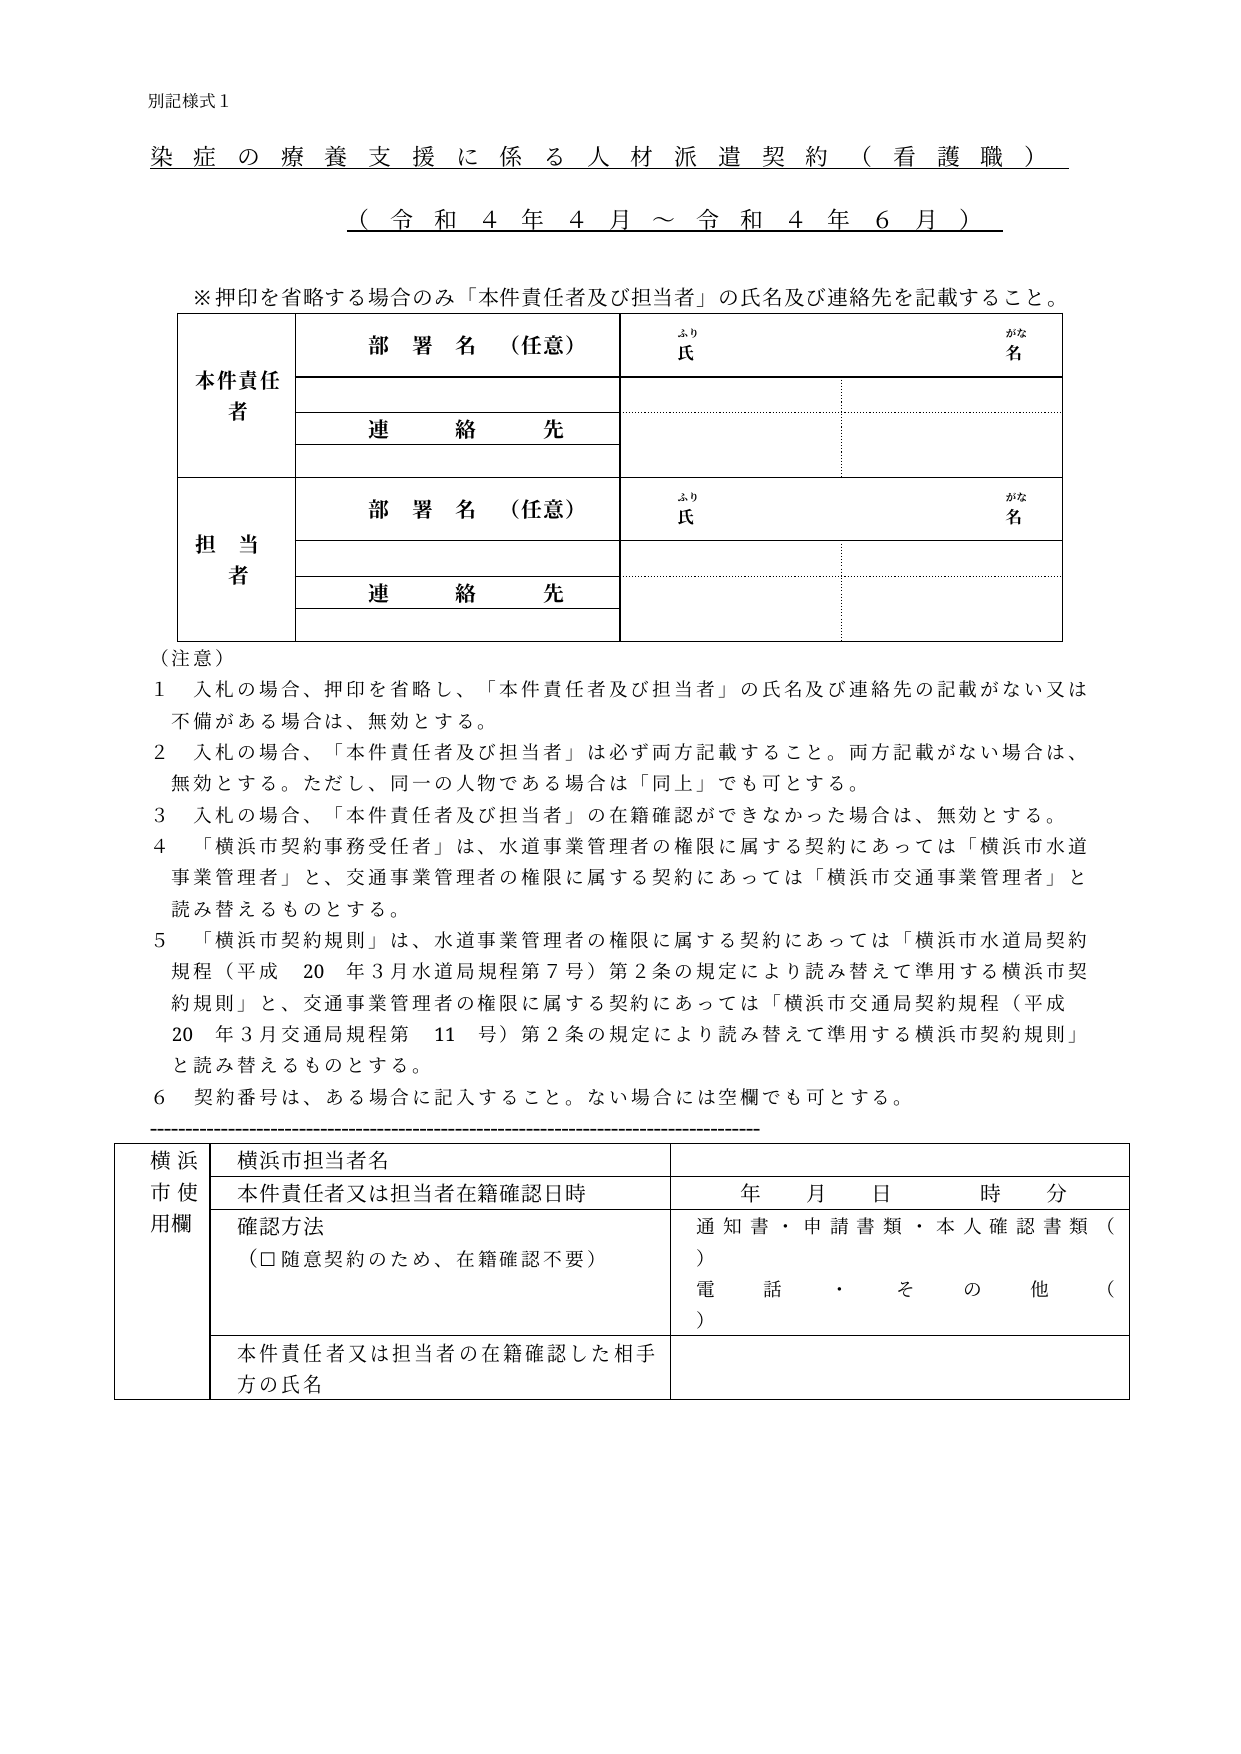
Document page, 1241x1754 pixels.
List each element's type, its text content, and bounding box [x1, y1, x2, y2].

table_header [671, 1144, 1129, 1176]
table_cell [621, 576, 841, 641]
text ５ 「横浜市契約規則」は、水道事業管理者の権限に属する契約にあっては「横浜市水道局契約規程（平成20年３月水道局規程第７号）第２条の規定により読み替えて準用する横浜市契約規則」と、交通事業管理者の権限に属する契約にあっては「横浜市交通局契約規程（平成20年３月交通局規程第11号）第２条の規定により読み替えて準用する横浜市契約規則」と読み替えるものとする。 [150, 924, 1090, 1081]
text ３ 入札の場合、「本件責任者及び担当者」の在籍確認ができなかった場合は、無効とする。 [150, 798, 1090, 830]
table_cell [841, 378, 1062, 412]
text （注意） [150, 642, 1090, 673]
table_cell [621, 378, 841, 412]
table_cell 本件責任者又は担当者の在籍確認した相手方の氏名 [211, 1336, 670, 1399]
text （令和４年４月～令和４年６月） [150, 187, 1090, 250]
table_cell [621, 478, 1062, 540]
table_cell 担当者 [178, 478, 295, 641]
table_cell [621, 412, 841, 477]
table_cell 本件責任者又は担当者在籍確認日時 [211, 1177, 670, 1209]
table_header [621, 314, 1062, 376]
table_header 横浜市担当者名 [211, 1144, 670, 1176]
table_cell [296, 609, 619, 641]
table_cell 年 月 日 時 分 [671, 1177, 1129, 1209]
table_cell 部 署 名 （任意） [296, 478, 619, 540]
text ※押印を省略する場合のみ「本件責任者及び担当者」の氏名及び連絡先を記載すること。 [150, 281, 1090, 313]
table_cell 連 絡 先 [296, 413, 619, 444]
text ４ 「横浜市契約事務受任者」は、水道事業管理者の権限に属する契約にあっては「横浜市水道事業管理者」と、交通事業管理者の権限に属する契約にあっては「横浜市交通事業管理者」と読み替えるものとする。 [150, 830, 1090, 924]
table_cell [841, 412, 1062, 477]
table_cell [296, 541, 619, 576]
text ２ 入札の場合、「本件責任者及び担当者」は必ず両方記載すること。両方記載がない場合は、無効とする。ただし、同一の人物である場合は「同上」でも可とする。 [150, 736, 1090, 798]
table_cell [841, 576, 1062, 641]
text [150, 124, 1090, 187]
table_header 本件責任者 [178, 314, 295, 477]
table_cell [671, 1336, 1129, 1399]
text -------------------------------------------------------------------------------------- [150, 1112, 1090, 1143]
table_cell [841, 541, 1062, 576]
table_cell [621, 541, 841, 576]
table_cell [296, 445, 619, 477]
table_cell 連 絡 先 [296, 577, 619, 608]
table_header 横浜市使用欄 [115, 1144, 209, 1399]
text ６ 契約番号は、ある場合に記入すること。ない場合には空欄でも可とする。 [150, 1081, 1090, 1112]
table_cell 通知書・申請書類・本人確認書類（ ） 電話・その他（ ） [671, 1210, 1129, 1335]
table_cell 確認方法 （随意契約のため、在籍確認不要） [211, 1210, 670, 1335]
table_header 部 署 名 （任意） [296, 314, 619, 376]
text １ 入札の場合、押印を省略し、「本件責任者及び担当者」の氏名及び連絡先の記載がない又は不備がある場合は、無効とする。 [150, 673, 1090, 736]
table_cell [296, 378, 619, 412]
